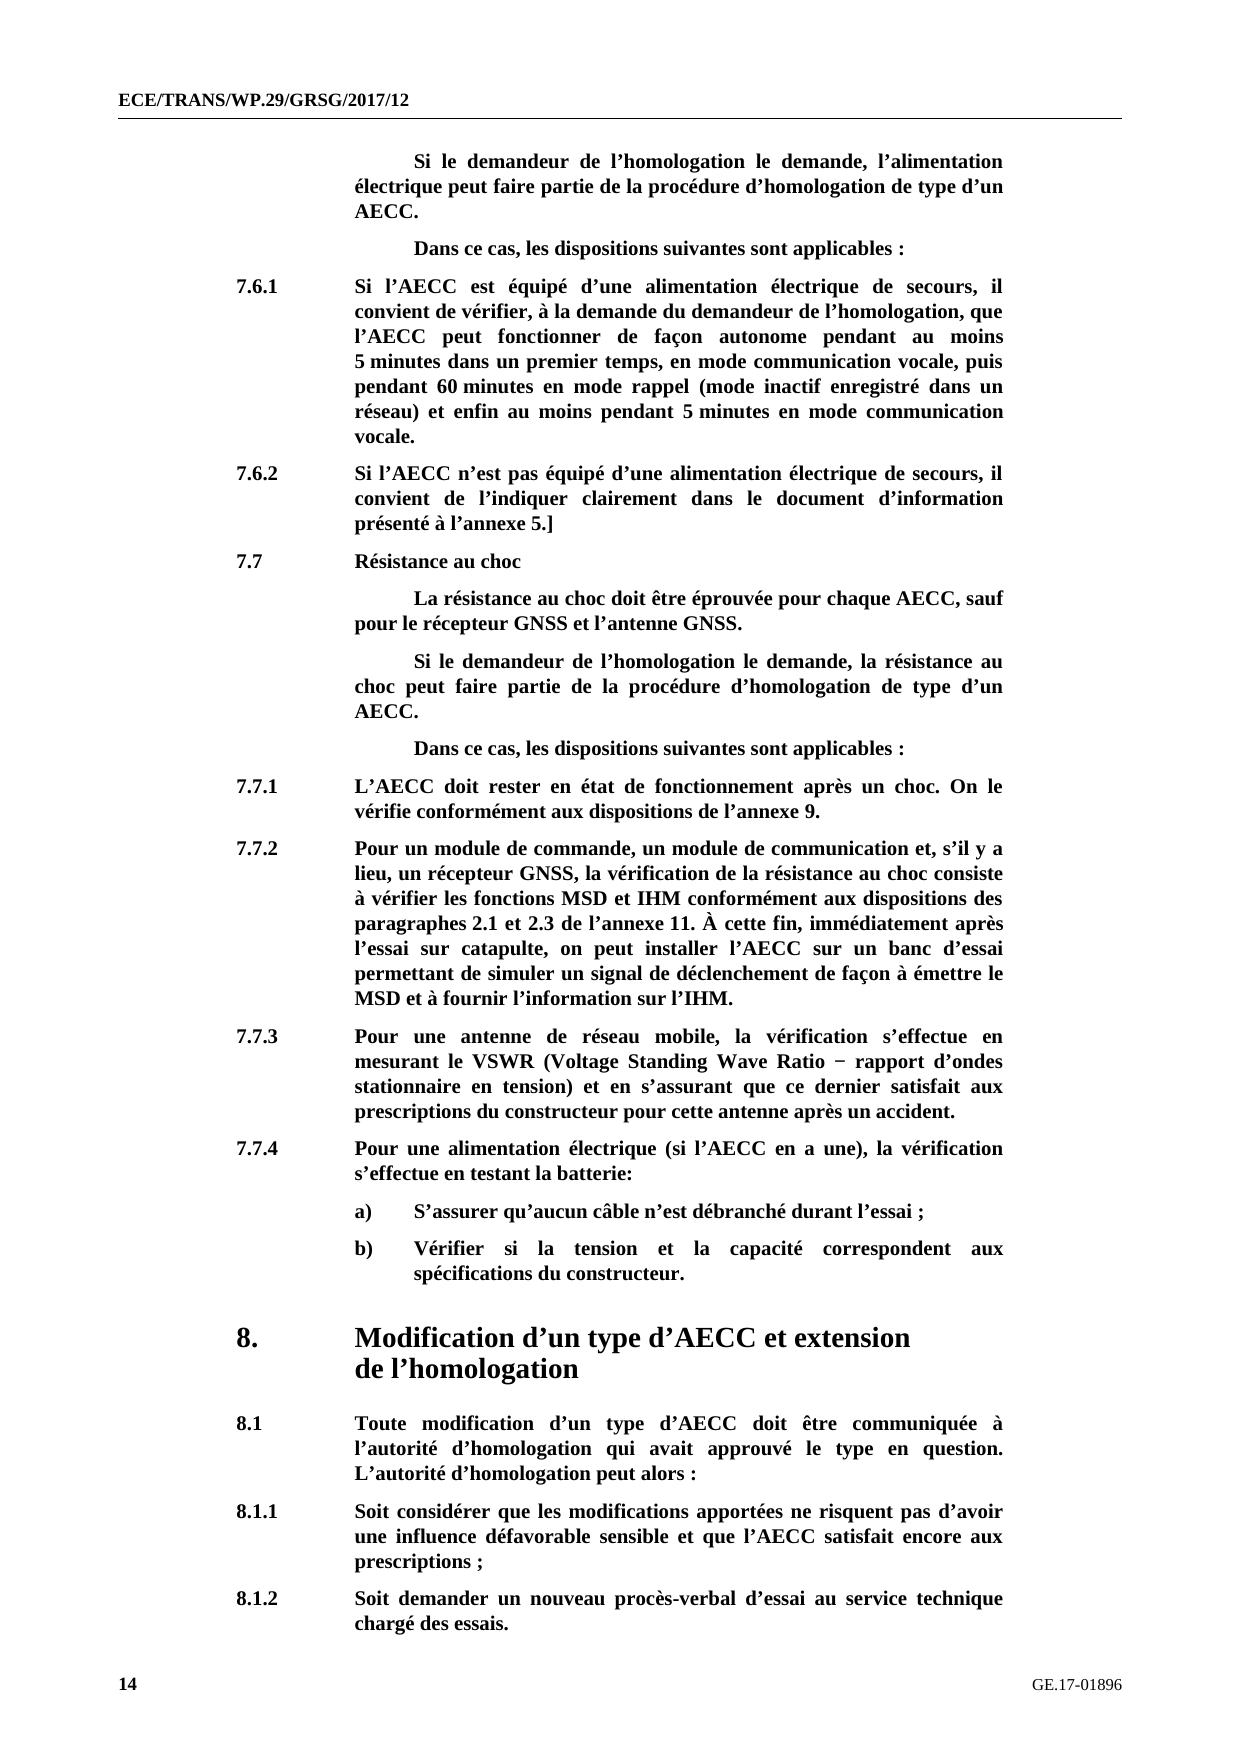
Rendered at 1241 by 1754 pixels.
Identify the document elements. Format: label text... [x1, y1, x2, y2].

text 7.6.2 Si l’AECC n’est pas équipé d’une alimentation électrique de secours, il convient de l’indiquer clairement dans le document d’information présenté à l’annexe 5.] [236, 460, 1004, 535]
text 7.6.1 Si l’AECC est équipé d’une alimentation électrique de secours, il convient de vérifier, à la demande du demandeur de l’homologation, que l’AECC peut fonctionner de façon autonome pendant au moins 5 minutes dans un premier temps, en mode communication vocale, puis pendant 60 minutes en mode rappel (mode inactif enregistré dans un réseau) et enfin au moins pendant 5 minutes en mode communication vocale. [236, 273, 1004, 448]
text Dans ce cas, les dispositions suivantes sont applicables : [354, 735, 1004, 760]
text 7.7.4 Pour une alimentation électrique (si l’AECC en a une), la vérification s’effectue en testant la batterie: [236, 1135, 1004, 1185]
text 7.7.1 L’AECC doit rester en état de fonctionnement après un choc. On le vérifie conformément aux dispositions de l’annexe 9. [236, 773, 1004, 823]
text b) Vérifier si la tension et la capacité correspondent aux spécifications du constructeur. [354, 1235, 1004, 1285]
text Dans ce cas, les dispositions suivantes sont applicables : [354, 235, 1004, 260]
text 8.1.1 Soit considérer que les modifications apportées ne risquent pas d’avoir une influence défavorable sensible et que l’AECC satisfait encore aux prescriptions ; [236, 1498, 1004, 1573]
text a) S’assurer qu’aucun câble n’est débranché durant l’essai ; [354, 1198, 1004, 1223]
text 7.7.3 Pour une antenne de réseau mobile, la vérification s’effectue en mesurant le VSWR (Voltage Standing Wave Ratio − rapport d’ondes stationnaire en tension) et en s’assurant que ce dernier satisfait aux prescriptions du constructeur pour cette antenne après un accident. [236, 1023, 1004, 1123]
text 7.7.2 Pour un module de commande, un module de communication et, s’il y a lieu, un récepteur GNSS, la vérification de la résistance au choc consiste à vérifier les fonctions MSD et IHM conformément aux dispositions des paragraphes 2.1 et 2.3 de l’annexe 11. À cette fin, immédiatement après l’essai sur catapulte, on peut installer l’AECC sur un banc d’essai permettant de simuler un signal de déclenchement de façon à émettre le MSD et à fournir l’information sur l’IHM. [236, 835, 1004, 1010]
text 8.1 Toute modification d’un type d’AECC doit être communiquée à l’autorité d’homologation qui avait approuvé le type en question. L’autorité d’homologation peut alors : [236, 1410, 1004, 1485]
text Si le demandeur de l’homologation le demande, la résistance au choc peut faire partie de la procédure d’homologation de type d’un AECC. [354, 648, 1004, 723]
text 7.7 Résistance au choc [236, 548, 1004, 573]
text Si le demandeur de l’homologation le demande, l’alimentation électrique peut faire partie de la procédure d’homologation de type d’un AECC. [354, 148, 1004, 223]
text 8. Modification d’un type d’AECC et extension de l’homologation [236, 1323, 1004, 1385]
text 8.1.2 Soit demander un nouveau procès-verbal d’essai au service technique chargé des essais. [236, 1585, 1004, 1635]
text La résistance au choc doit être éprouvée pour chaque AECC, sauf pour le récepteur GNSS et l’antenne GNSS. [354, 585, 1004, 635]
